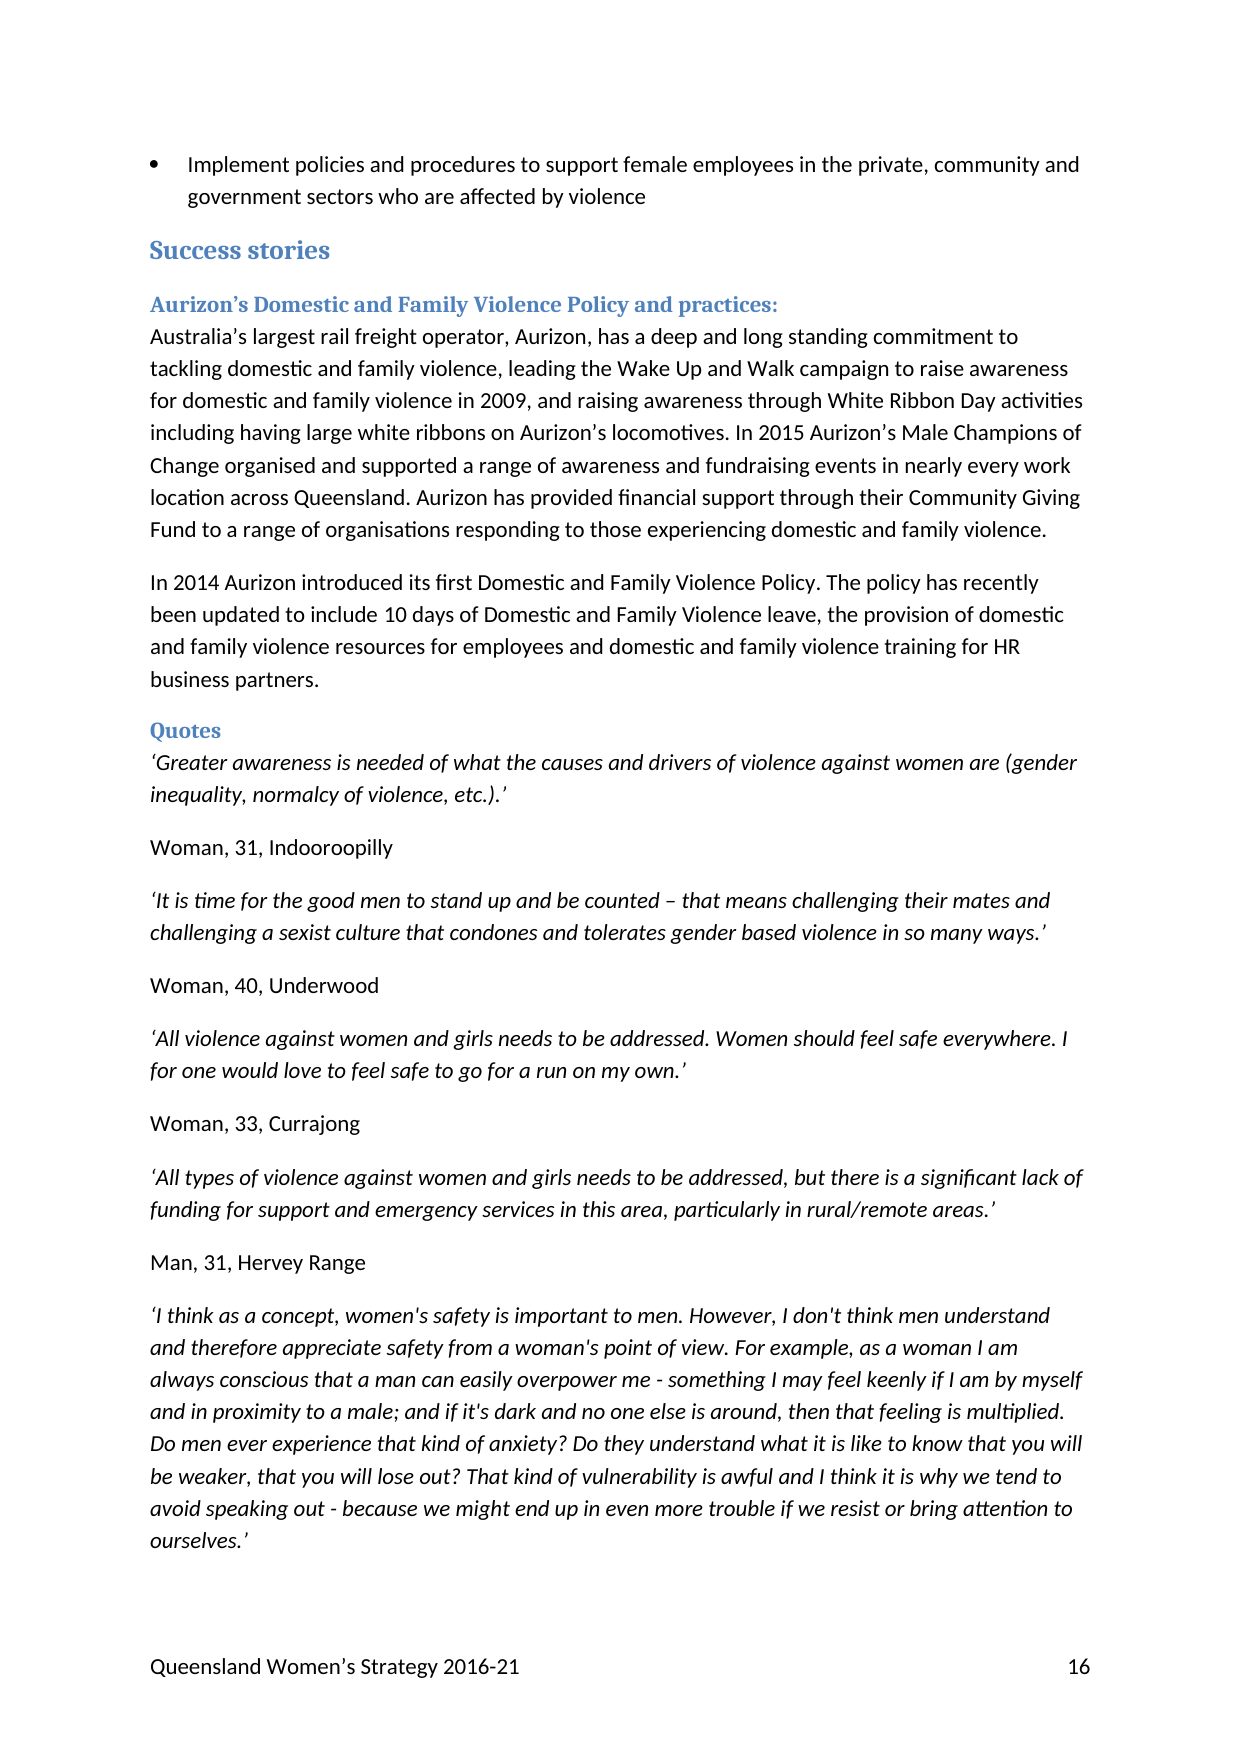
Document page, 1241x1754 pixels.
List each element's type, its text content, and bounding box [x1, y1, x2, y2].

text Woman, 40, Underwood [150, 971, 1090, 999]
text ‘All types of violence against women and girls needs to be addressed, but there is a significant lack of funding for support and emergency services in this area, particularly in rural/remote areas.’ [150, 1163, 1090, 1223]
text ‘Greater awareness is needed of what the causes and drivers of violence against women are (gender inequality, normalcy of violence, etc.).’ [150, 748, 1090, 808]
subtitle Quotes [150, 718, 1090, 744]
list Implement policies and procedures to support female employees in the private, community and government sectors who are affected by violence [150, 150, 1090, 210]
text ‘All violence against women and girls needs to be addressed. Women should feel safe everywhere. I for one would love to feel safe to go for a run on my own.’ [150, 1024, 1090, 1084]
text ‘It is time for the good men to stand up and be counted – that means challenging their mates and challenging a sexist culture that condones and tolerates gender based violence in so many ways.’ [150, 886, 1090, 946]
text Woman, 33, Currajong [150, 1109, 1090, 1138]
text Woman, 31, Indooroopilly [150, 833, 1090, 861]
text Australia’s largest rail freight operator, Aurizon, has a deep and long standing commitment to tackling domestic and family violence, leading the Wake Up and Walk campaign to raise awareness for domestic and family violence in 2009, and raising awareness through White Ribbon Day activities including having large white ribbons on Aurizon’s locomotives. In 2015 Aurizon’s Male Champions of Change organised and supported a range of awareness and fundraising events in nearly every work location across Queensland. Aurizon has provided financial support through their Community Giving Fund to a range of organisations responding to those experiencing domestic and family violence. [150, 322, 1090, 543]
subtitle Success stories [150, 235, 1090, 266]
text ‘I think as a concept, women's safety is important to men. However, I don't think men understand and therefore appreciate safety from a woman's point of view. For example, as a woman I am always conscious that a man can easily overpower me - something I may feel keenly if I am by myself and in proximity to a male; and if it's dark and no one else is around, then that feeling is multiplied. Do men ever experience that kind of anxiety? Do they understand what it is like to know that you will be weaker, that you will lose out? That kind of vulnerability is awful and I think it is why we tend to avoid speaking out - because we might end up in even more trouble if we resist or bring attention to ourselves.’ [150, 1301, 1090, 1554]
text Man, 31, Hervey Range [150, 1248, 1090, 1276]
text In 2014 Aurizon introduced its first Domestic and Family Violence Policy. The policy has recently been updated to include 10 days of Domestic and Family Violence leave, the provision of domestic and family violence resources for employees and domestic and family violence training for HR business partners. [150, 568, 1090, 693]
subtitle Aurizon’s Domestic and Family Violence Policy and practices: [150, 292, 1090, 318]
